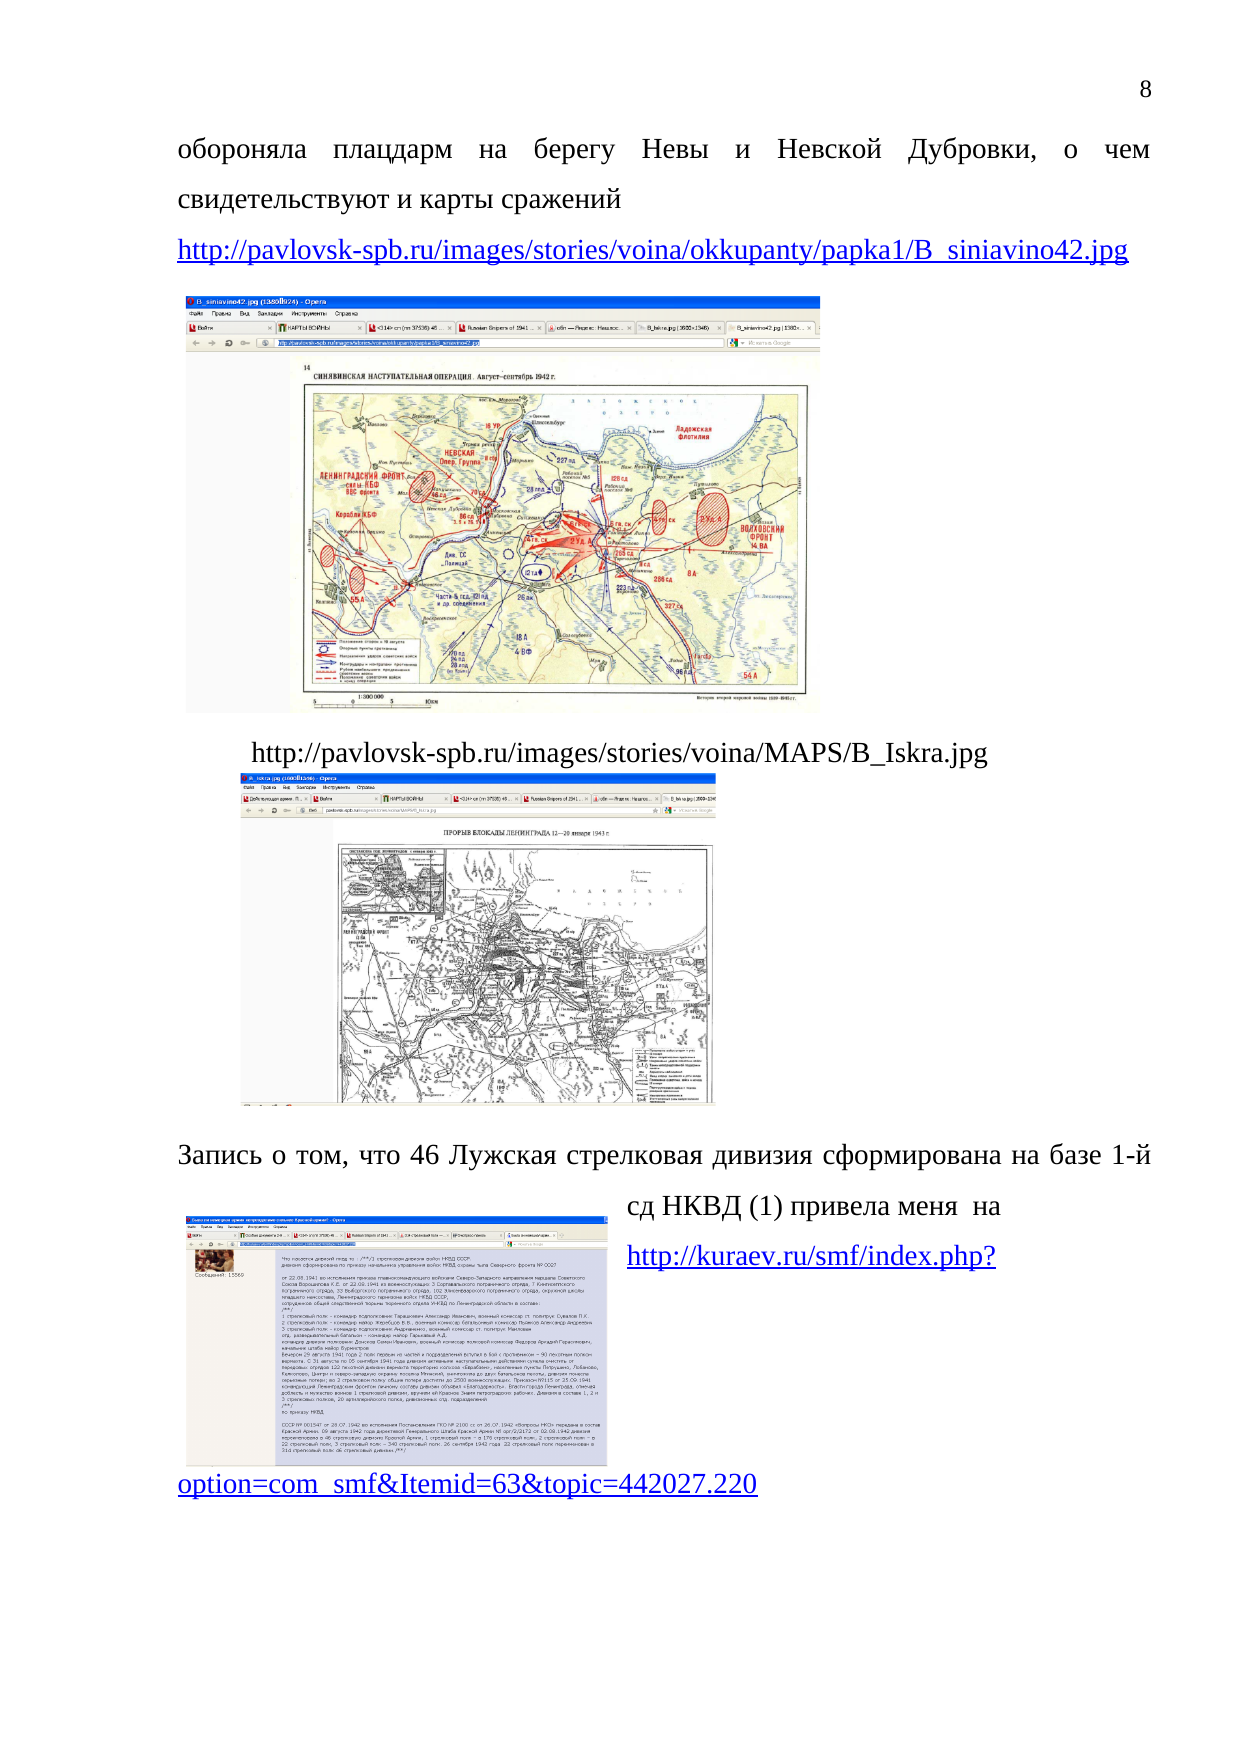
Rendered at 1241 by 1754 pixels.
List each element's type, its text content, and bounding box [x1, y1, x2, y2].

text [177, 131, 1152, 215]
text http://pavlovsk-spb.ru/images/stories/voina/okkupanty/papka1/B_siniavino42.jpg [177, 232, 1152, 265]
text Запись о том, что 46 Лужская стрелковая дивизия сформирована на базе 1-й сд НКВД (1) привела меня на [177, 1137, 1152, 1221]
text http://kuraev.ru/smf/index.php?option=com_smf&Itemid=63&topic=442027.220 [177, 1238, 1152, 1500]
picture [186, 1221, 608, 1238]
text http://pavlovsk-spb.ru/images/stories/voina/MAPS/B_Iskra.jpg [177, 735, 1152, 768]
